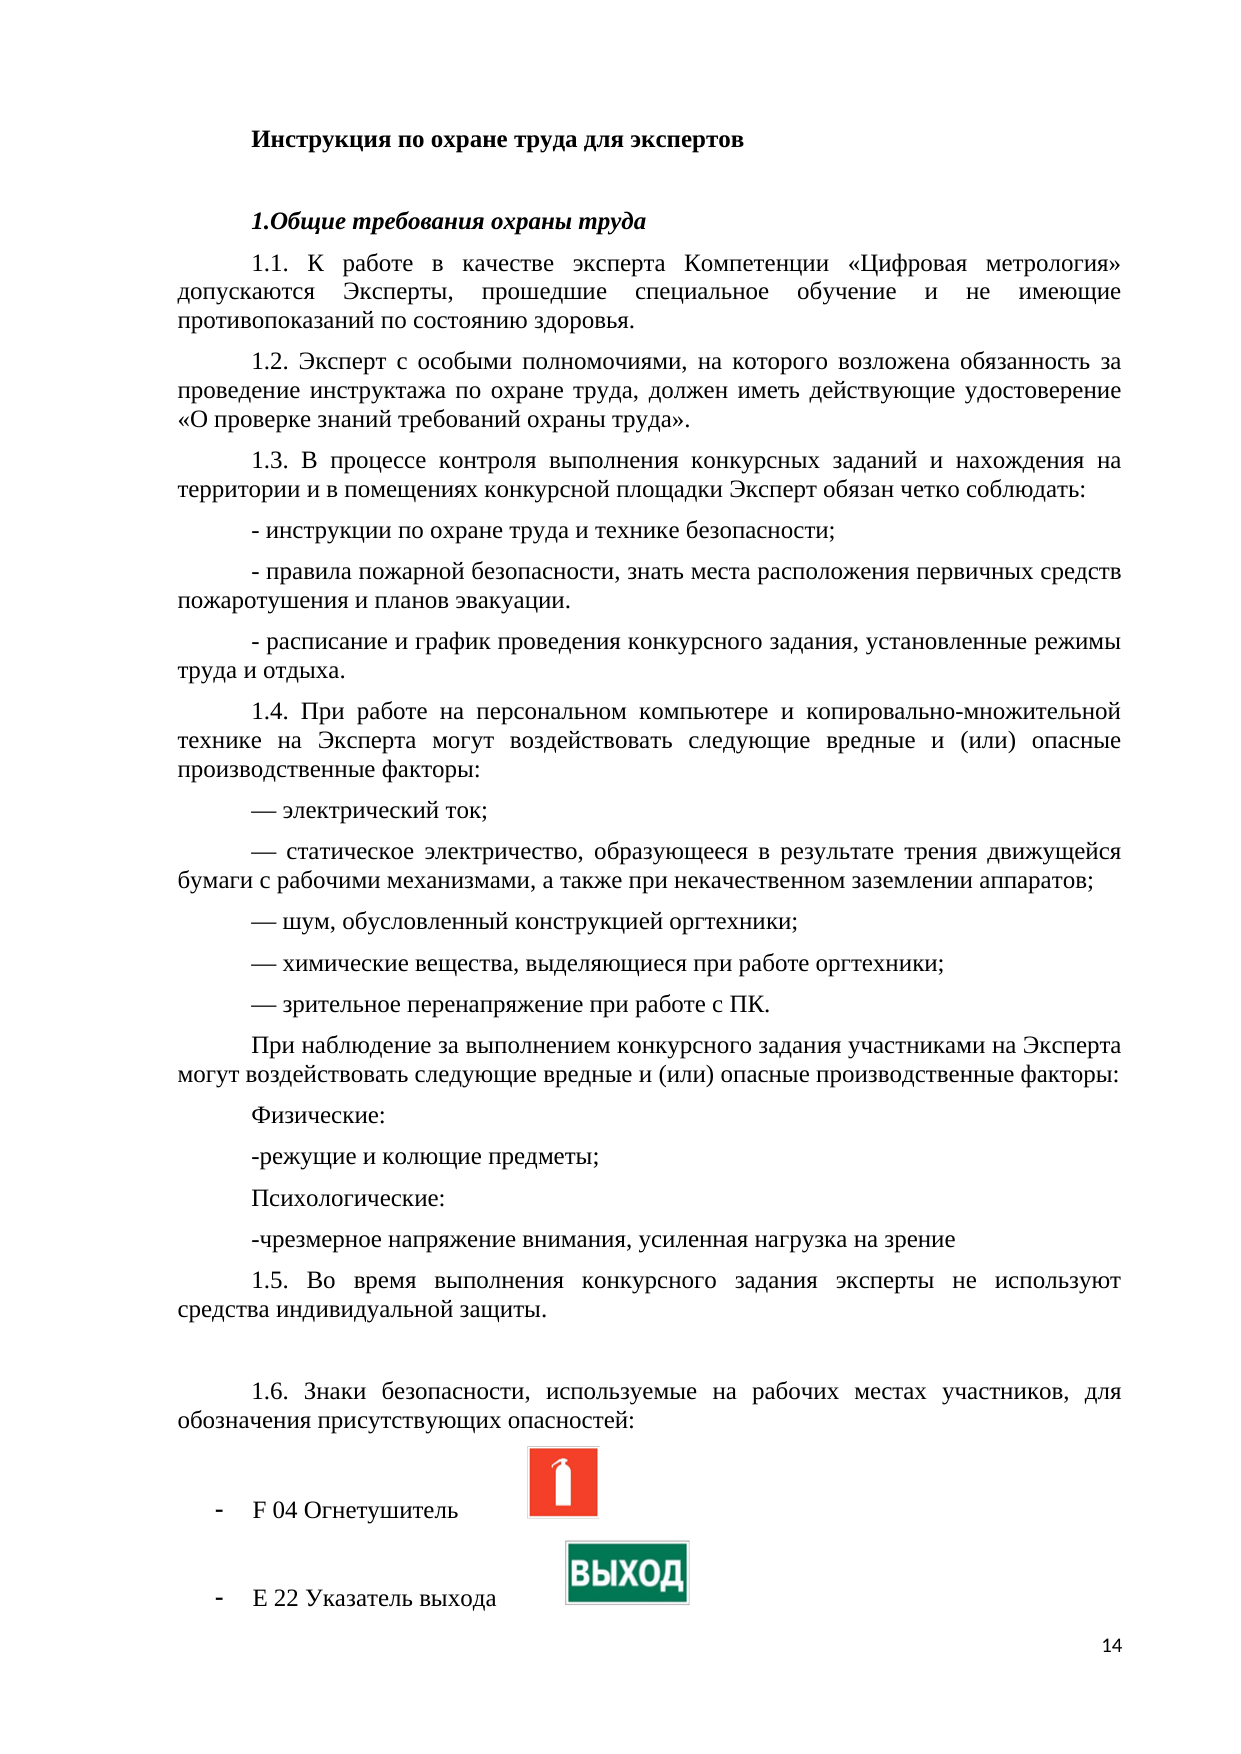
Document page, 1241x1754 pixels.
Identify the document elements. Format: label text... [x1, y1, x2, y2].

text — шум, обусловленный конструкцией оргтехники; [177, 906, 1122, 935]
text -режущие и колющие предметы; [177, 1141, 1122, 1170]
text — статическое электричество, образующееся в результате трения движущейся бумаги с рабочими механизмами, а также при некачественном заземлении аппаратов; [177, 836, 1122, 894]
picture [527, 1446, 601, 1519]
text 1.Общие требования охраны труда [177, 206, 1122, 235]
text Психологические: [177, 1183, 1122, 1211]
text 1.4. При работе на персональном компьютере и копировально-множительной технике на Эксперта могут воздействовать следующие вредные и (или) опасные производственные факторы: [177, 696, 1122, 783]
text -чрезмерное напряжение внимания, усиленная нагрузка на зрение [177, 1224, 1122, 1253]
text 1.3. В процессе контроля выполнения конкурсных заданий и нахождения на территории и в помещениях конкурсной площадки Эксперт обязан четко соблюдать: [177, 445, 1122, 503]
list F 04 Огнетушитель [215, 1446, 1122, 1524]
text - правила пожарной безопасности, знать места расположения первичных средств пожаротушения и планов эвакуации. [177, 556, 1122, 614]
text - инструкции по охране труда и технике безопасности; [177, 515, 1122, 544]
text - расписание и график проведения конкурсного задания, установленные режимы труда и отдыха. [177, 626, 1122, 684]
text 1.1. К работе в качестве эксперта Компетенции «Цифровая метрология» допускаются Эксперты, прошедшие специальное обучение и не имеющие противопоказаний по состоянию здоровья. [177, 248, 1122, 334]
text Физические: [177, 1100, 1122, 1129]
text 1.5. Во время выполнения конкурсного задания эксперты не используют средства индивидуальной защиты. [177, 1265, 1122, 1323]
text — зрительное перенапряжение при работе с ПК. [177, 989, 1122, 1018]
text При наблюдение за выполнением конкурсного задания участниками на Эксперта могут воздействовать следующие вредные и (или) опасные производственные факторы: [177, 1030, 1122, 1088]
text 1.6. Знаки безопасности, используемые на рабочих местах участников, для обозначения присутствующих опасностей: [177, 1376, 1122, 1434]
text — химические вещества, выделяющиеся при работе оргтехники; [177, 948, 1122, 976]
text Инструкция по охране труда для экспертов [177, 124, 1122, 153]
list E 22 Указатель выхода [215, 1539, 1122, 1612]
picture [565, 1538, 692, 1607]
text 1.2. Эксперт с особыми полномочиями, на которого возложена обязанность за проведение инструктажа по охране труда, должен иметь действующие удостоверение «О проверке знаний требований охраны труда». [177, 346, 1122, 433]
text — электрический ток; [177, 795, 1122, 824]
